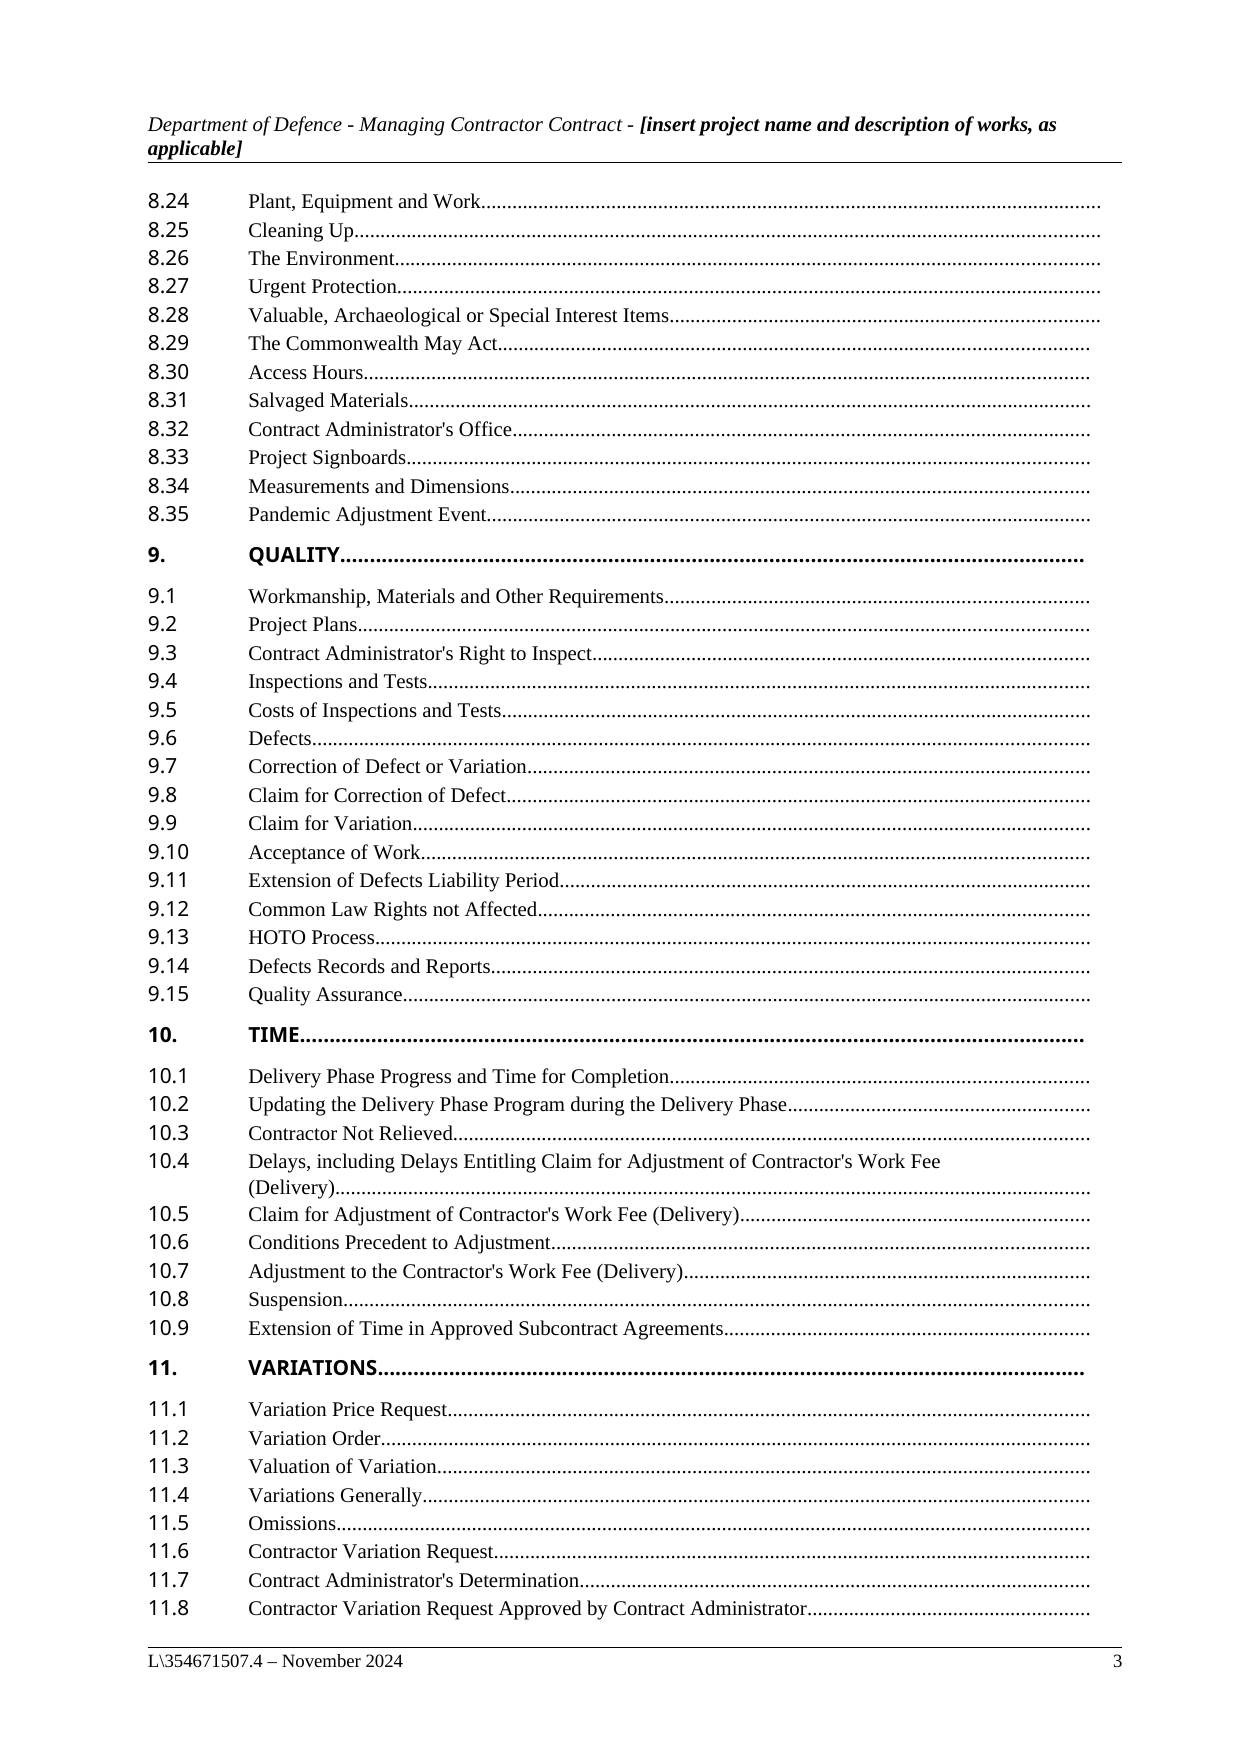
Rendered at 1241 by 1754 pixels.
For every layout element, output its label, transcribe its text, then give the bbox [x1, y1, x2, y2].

text 11.3 Valuation of Variation 116 [148, 1451, 1004, 1480]
text 8.31 Salvaged Materials 100 [148, 385, 1004, 414]
text 10.7 Adjustment to the Contractor's Work Fee (Delivery) 112 [148, 1256, 1004, 1284]
text 8.29 The Commonwealth May Act 100 [148, 328, 1004, 357]
text 9.4 Inspections and Tests 106 [148, 666, 1004, 695]
text 8.30 Access Hours 100 [148, 357, 1004, 385]
text 8.26 The Environment 99 [148, 243, 1004, 272]
text 11.1 Variation Price Request 115 [148, 1394, 1004, 1423]
text 11.7 Contract Administrator's Determination 117 [148, 1565, 1004, 1593]
text 9.6 Defects 107 [148, 723, 1004, 752]
text 9.11 Extension of Defects Liability Period 108 [148, 865, 1004, 894]
text 11.6 Contractor Variation Request 117 [148, 1537, 1004, 1565]
text 9.3 Contract Administrator's Right to Inspect 106 [148, 638, 1004, 666]
text 9.2 Project Plans 104 [148, 609, 1004, 638]
text 11.4 Variations Generally 117 [148, 1480, 1004, 1508]
text 9.15 Quality Assurance 109 [148, 979, 1004, 1008]
text 11.2 Variation Order 115 [148, 1423, 1004, 1451]
text 8.28 Valuable, Archaeological or Special Interest Items 99 [148, 300, 1004, 328]
text 11.5 Omissions 117 [148, 1508, 1004, 1537]
text 8.33 Project Signboards 101 [148, 442, 1004, 471]
text 8.25 Cleaning Up 98 [148, 215, 1004, 243]
text 9.12 Common Law Rights not Affected 108 [148, 894, 1004, 922]
text 9. QUALITY 104 [148, 540, 1004, 568]
text 8.27 Urgent Protection 99 [148, 272, 1004, 300]
text 9.14 Defects Records and Reports 109 [148, 951, 1004, 979]
text 10.4 Delays, including Delays Entitling Claim for Adjustment of Contractor's Work Fee (Delivery) 111 [148, 1146, 1004, 1199]
text 10.1 Delivery Phase Progress and Time for Completion 111 [148, 1061, 1004, 1089]
text 9.9 Claim for Variation 107 [148, 808, 1004, 837]
text 10.3 Contractor Not Relieved 111 [148, 1118, 1004, 1146]
text 10.6 Conditions Precedent to Adjustment 112 [148, 1227, 1004, 1256]
text 9.1 Workmanship, Materials and Other Requirements 104 [148, 581, 1004, 609]
text 8.32 Contract Administrator's Office 100 [148, 414, 1004, 442]
text 11.8 Contractor Variation Request Approved by Contract Administrator 118 [148, 1593, 1004, 1622]
text 8.35 Pandemic Adjustment Event 102 [148, 499, 1004, 528]
text 10.2 Updating the Delivery Phase Program during the Delivery Phase 111 [148, 1089, 1004, 1118]
text 10.9 Extension of Time in Approved Subcontract Agreements 114 [148, 1313, 1004, 1341]
text 8.34 Measurements and Dimensions 101 [148, 471, 1004, 499]
text 9.13 HOTO Process 108 [148, 922, 1004, 951]
text 9.10 Acceptance of Work 108 [148, 837, 1004, 865]
text 9.5 Costs of Inspections and Tests 106 [148, 695, 1004, 723]
text 10.8 Suspension 113 [148, 1284, 1004, 1313]
text 8.24 Plant, Equipment and Work 98 [148, 186, 1004, 215]
text 10. TIME 111 [148, 1020, 1004, 1048]
text 10.5 Claim for Adjustment of Contractor's Work Fee (Delivery) 112 [148, 1199, 1004, 1227]
text 11. VARIATIONS 115 [148, 1353, 1004, 1382]
text 9.7 Correction of Defect or Variation 107 [148, 752, 1004, 780]
text 9.8 Claim for Correction of Defect 107 [148, 780, 1004, 808]
